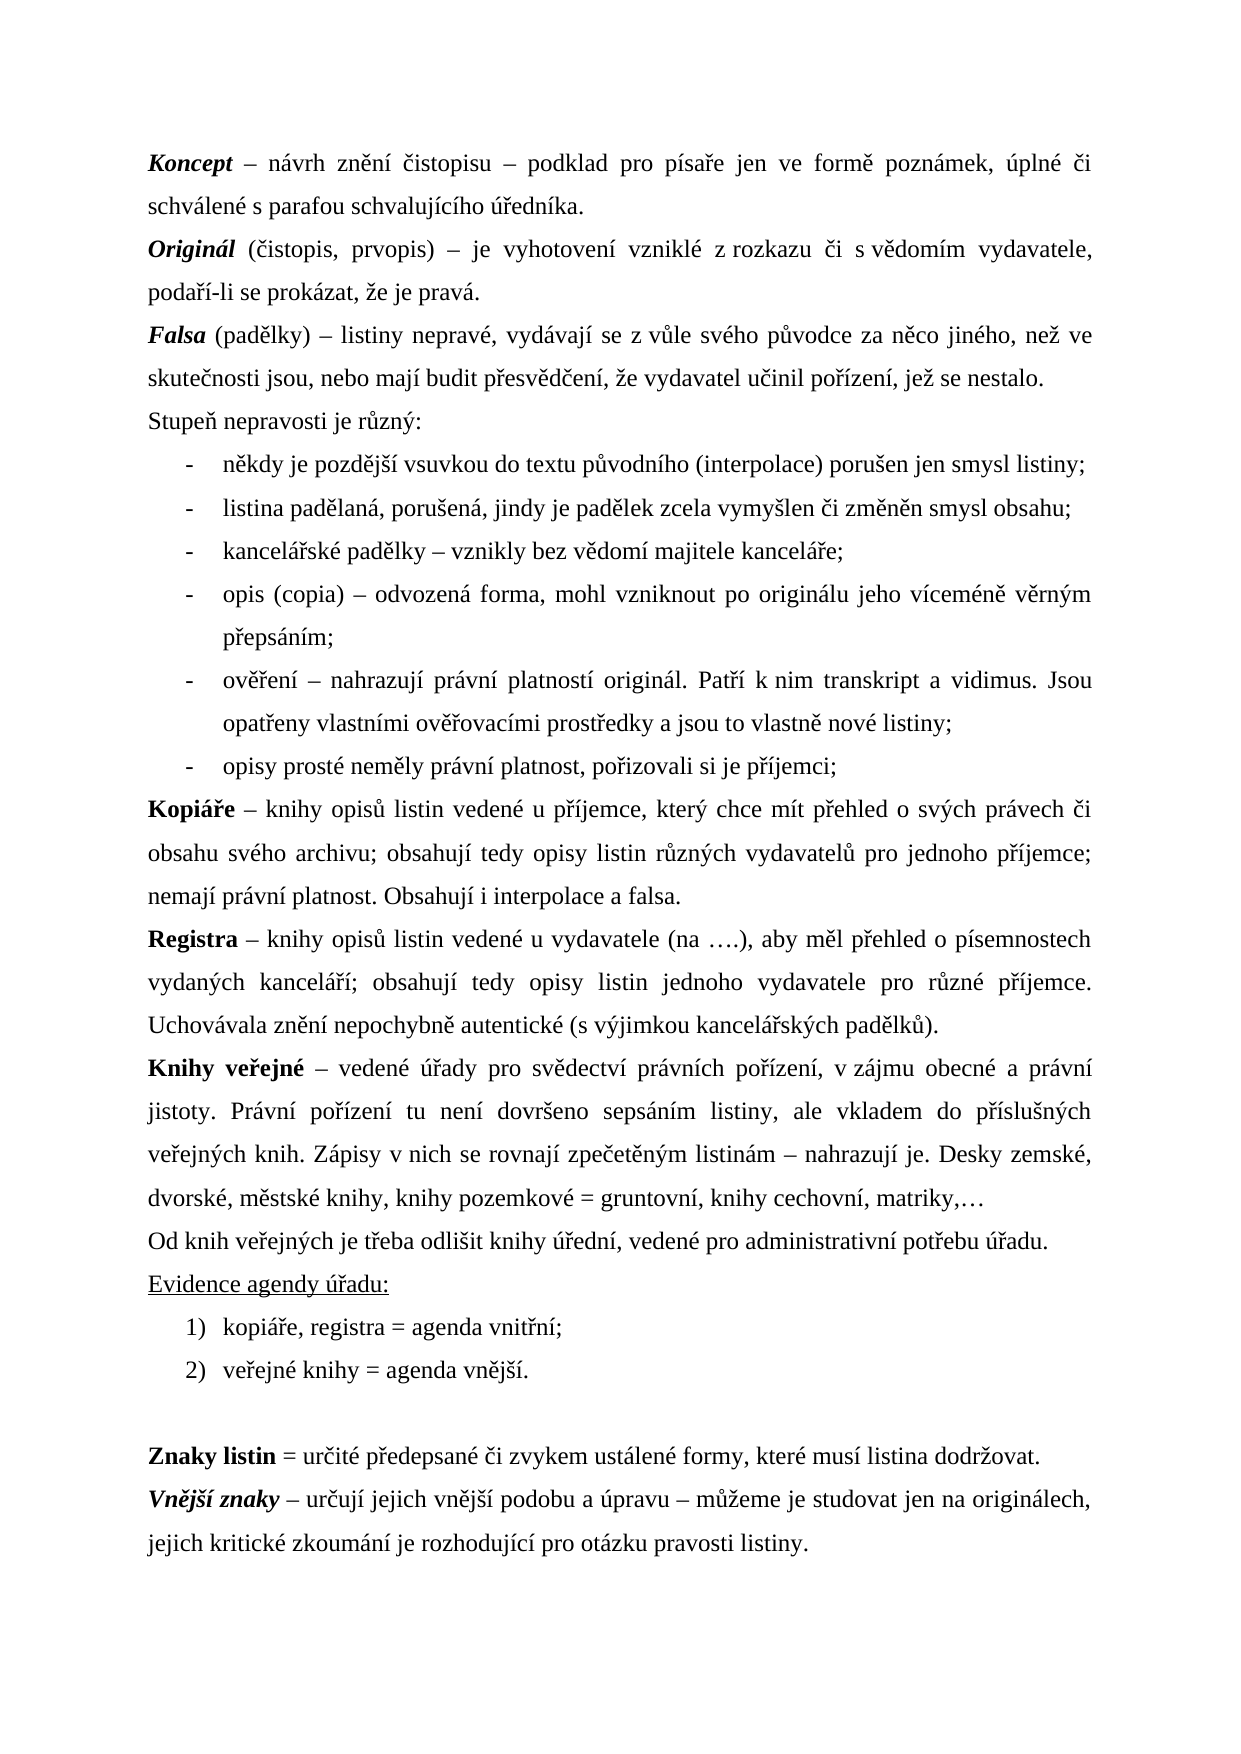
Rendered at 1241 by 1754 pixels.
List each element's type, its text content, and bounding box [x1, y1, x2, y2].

text Knihy veřejné – vedené úřady pro svědectví právních pořízení, v zájmu obecné a právní jistoty. Právní pořízení tu není dovršeno sepsáním listiny, ale vkladem do příslušných veřejných knih. Zápisy v nich se rovnají zpečetěným listinám – nahrazují je. Desky zemské, dvorské, městské knihy, knihy pozemkové = gruntovní, knihy cechovní, matriky,… [148, 1053, 1093, 1211]
text Originál (čistopis, prvopis) – je vyhotovení vzniklé z rozkazu či s vědomím vydavatele, podaří-li se prokázat, že je pravá. [148, 234, 1093, 306]
list kancelářské padělky – vznikly bez vědomí majitele kanceláře; [185, 536, 1093, 564]
list veřejné knihy = agenda vnější. [185, 1355, 1093, 1384]
text Kopiáře – knihy opisů listin vedené u příjemce, který chce mít přehled o svých právech či obsahu svého archivu; obsahují tedy opisy listin různých vydavatelů pro jednoho příjemce; nemají právní platnost. Obsahují i interpolace a falsa. [148, 794, 1093, 909]
text Evidence agendy úřadu: [148, 1269, 1093, 1298]
list opis (copia) – odvozená forma, mohl vzniknout po originálu jeho víceméně věrným přepsáním; [185, 579, 1093, 651]
list listina padělaná, porušená, jindy je padělek zcela vymyšlen či změněn smysl obsahu; [185, 493, 1093, 521]
text Vnější znaky – určují jejich vnější podobu a úpravu – můžeme je studovat jen na originálech, jejich kritické zkoumání je rozhodující pro otázku pravosti listiny. [148, 1484, 1093, 1556]
text Falsa (padělky) – listiny nepravé, vydávají se z vůle svého původce za něco jiného, než ve skutečnosti jsou, nebo mají budit přesvědčení, že vydavatel učinil pořízení, jež se nestalo. [148, 320, 1093, 392]
text Stupeň nepravosti je různý: [148, 406, 1093, 435]
text Znaky listin = určité předepsané či zvykem ustálené formy, které musí listina dodržovat. [148, 1441, 1093, 1470]
text Registra – knihy opisů listin vedené u vydavatele (na ….), aby měl přehled o písemnostech vydaných kanceláří; obsahují tedy opisy listin jednoho vydavatele pro různé příjemce. Uchovávala znění nepochybně autentické (s výjimkou kancelářských padělků). [148, 924, 1093, 1039]
text Koncept – návrh znění čistopisu – podklad pro písaře jen ve formě poznámek, úplné či schválené s parafou schvalujícího úředníka. [148, 148, 1093, 219]
list opisy prosté neměly právní platnost, pořizovali si je příjemci; [185, 751, 1093, 780]
list kopiáře, registra = agenda vnitřní; [185, 1312, 1093, 1341]
list někdy je pozdější vsuvkou do textu původního (interpolace) porušen jen smysl listiny; [185, 449, 1093, 478]
text Od knih veřejných je třeba odlišit knihy úřední, vedené pro administrativní potřebu úřadu. [148, 1226, 1093, 1254]
list ověření – nahrazují právní platností originál. Patří k nim transkript a vidimus. Jsou opatřeny vlastními ověřovacími prostředky a jsou to vlastně nové listiny; [185, 665, 1093, 737]
